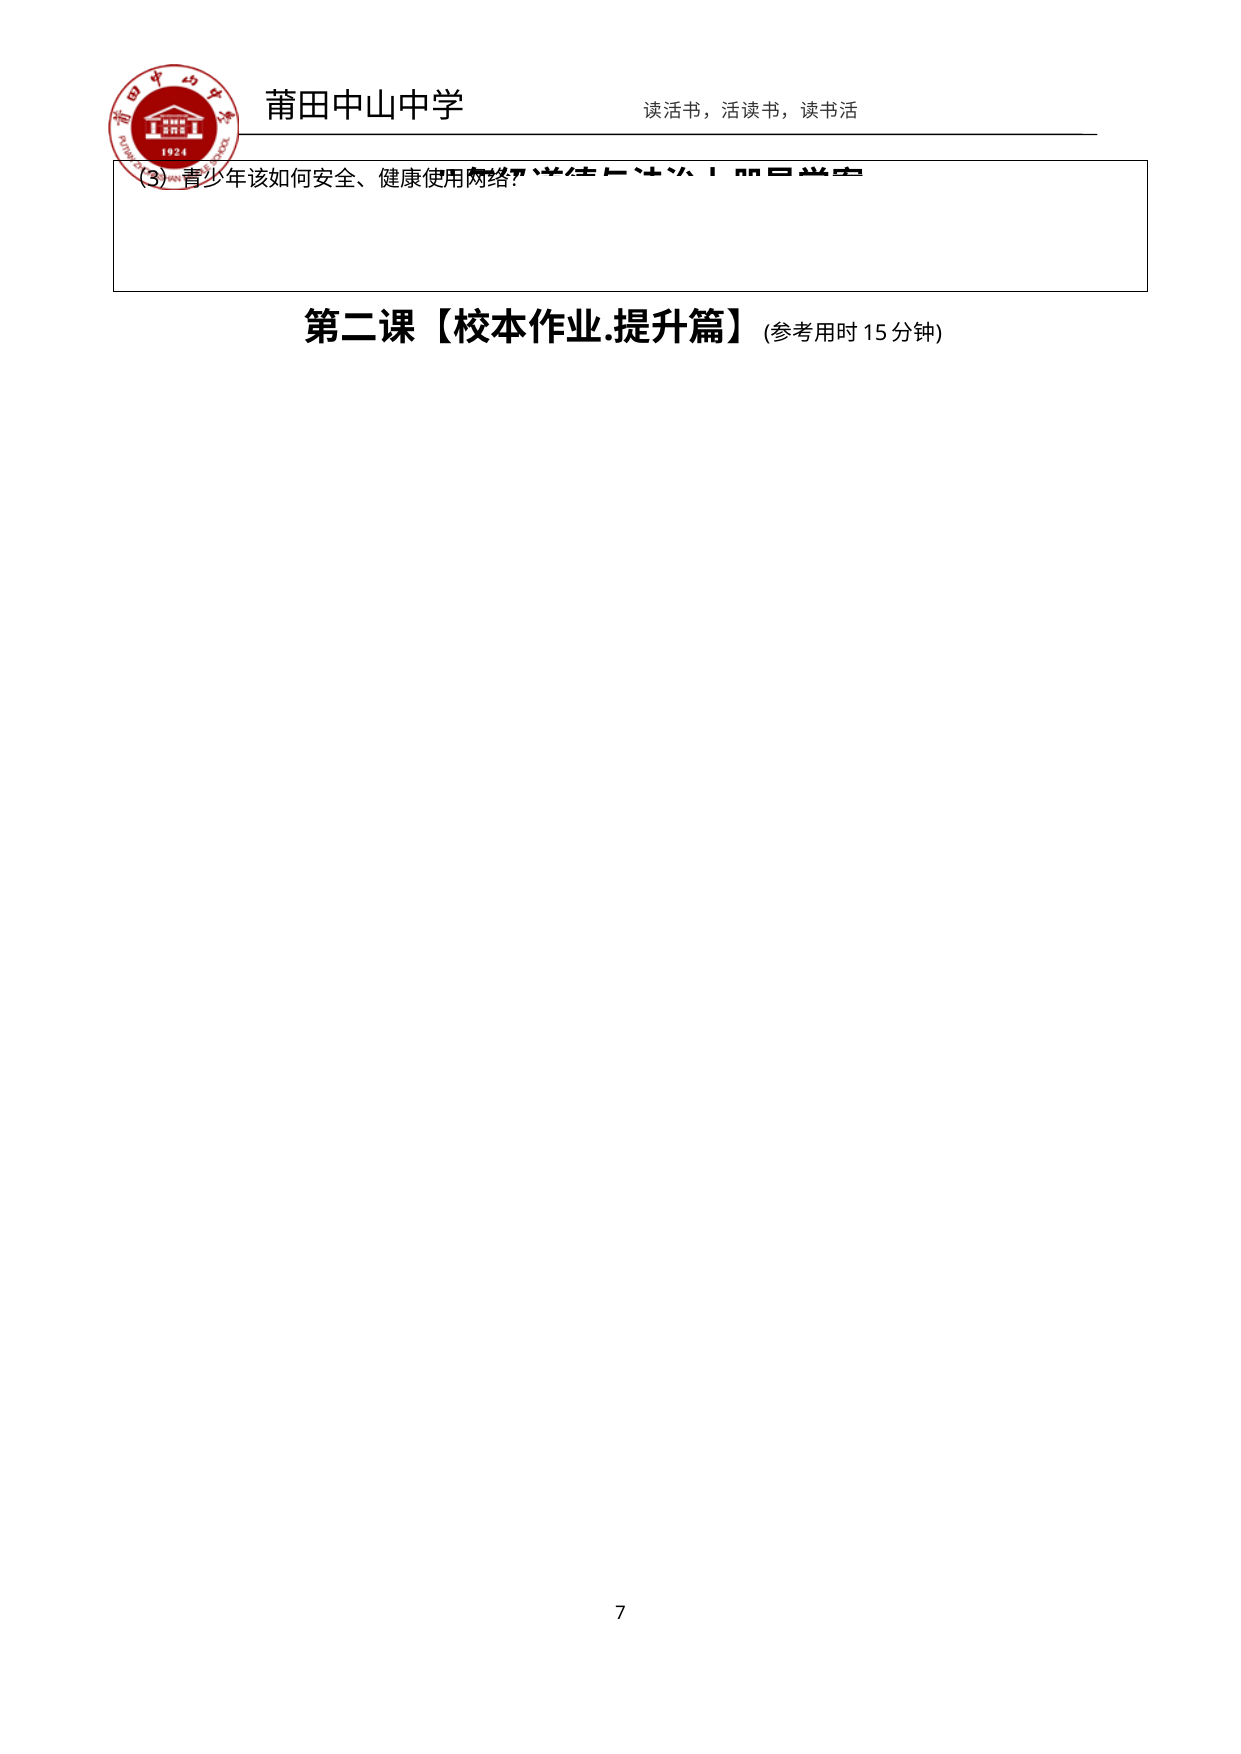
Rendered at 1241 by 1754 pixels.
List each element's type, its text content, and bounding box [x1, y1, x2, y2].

picture [108, 64, 239, 190]
text 第二课【校本作业.提升篇】(参考用时15分钟) [187, 292, 1053, 357]
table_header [114, 161, 1147, 291]
